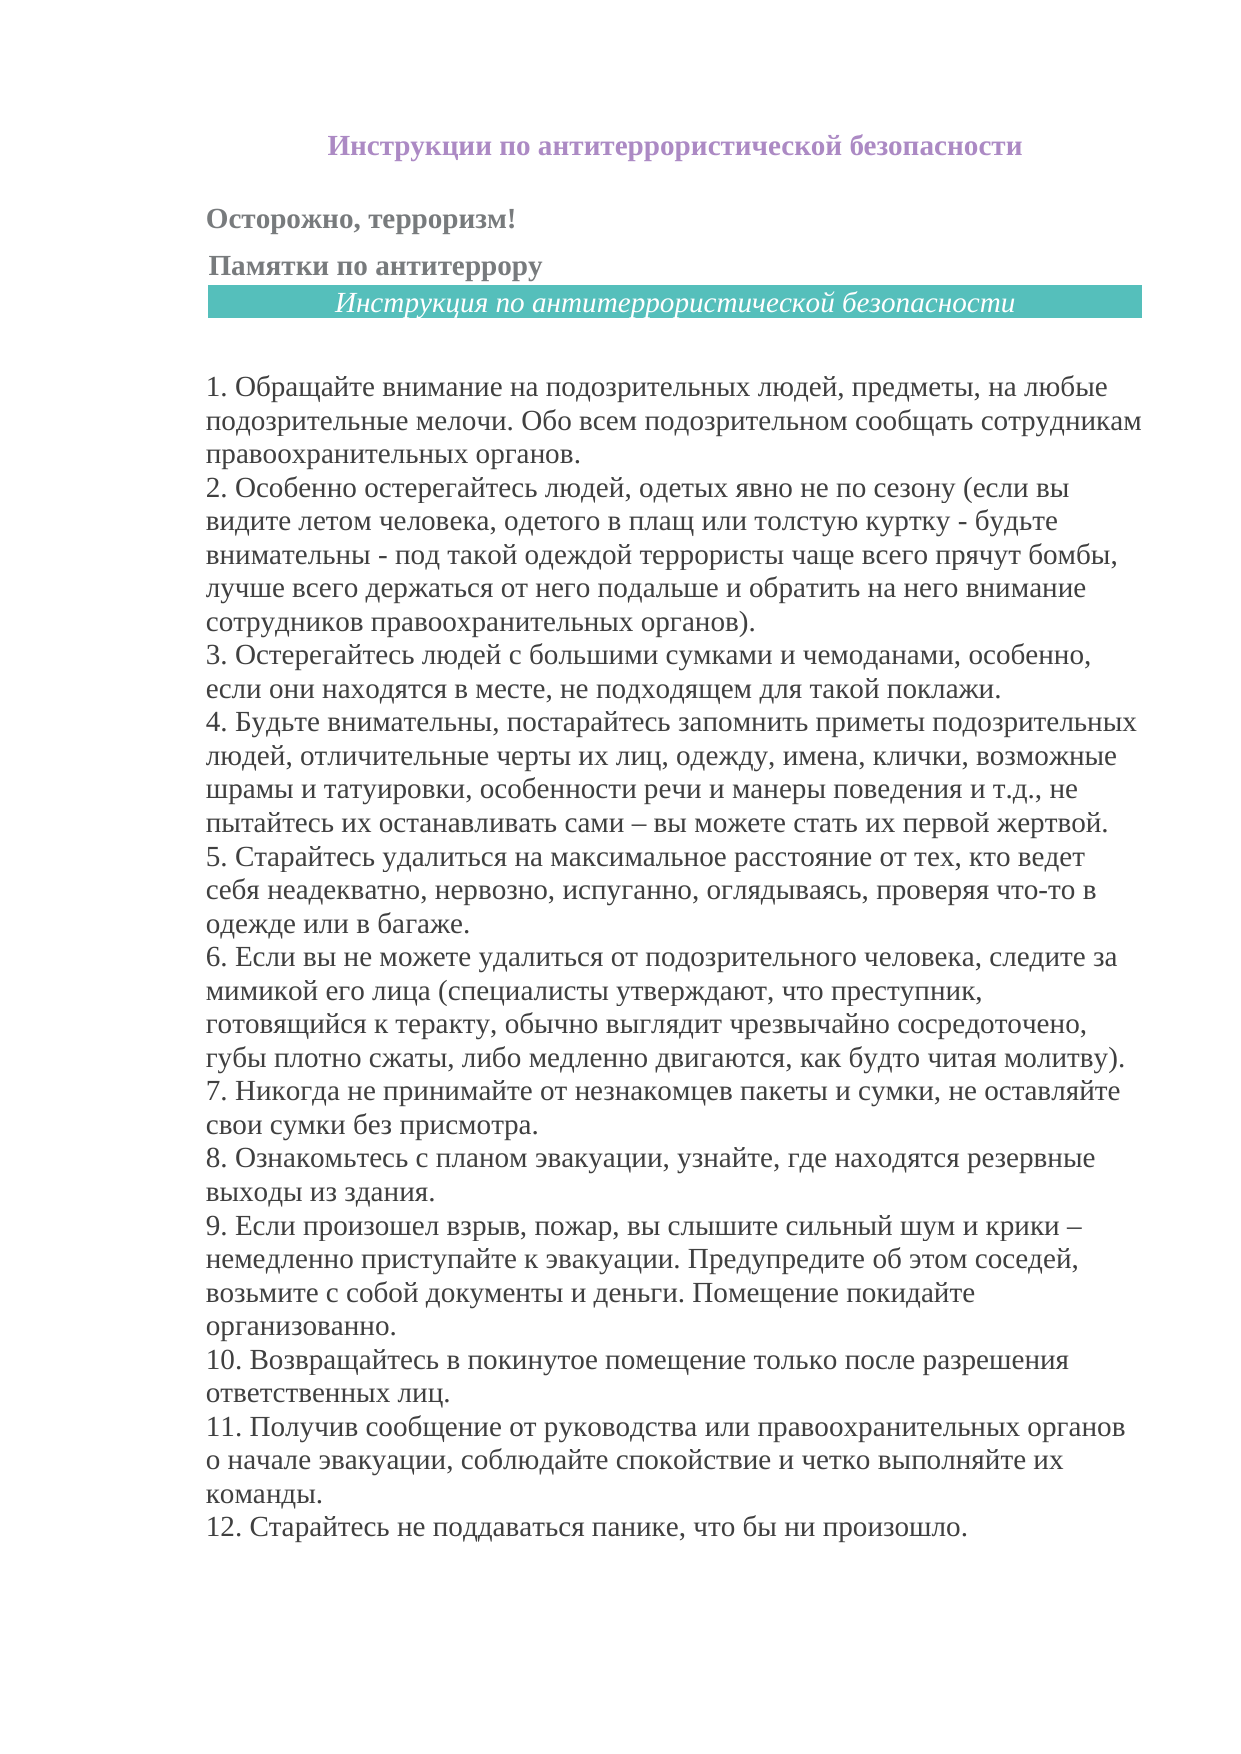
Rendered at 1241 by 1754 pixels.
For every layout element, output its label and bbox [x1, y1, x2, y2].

table_header [177, 118, 1152, 1610]
